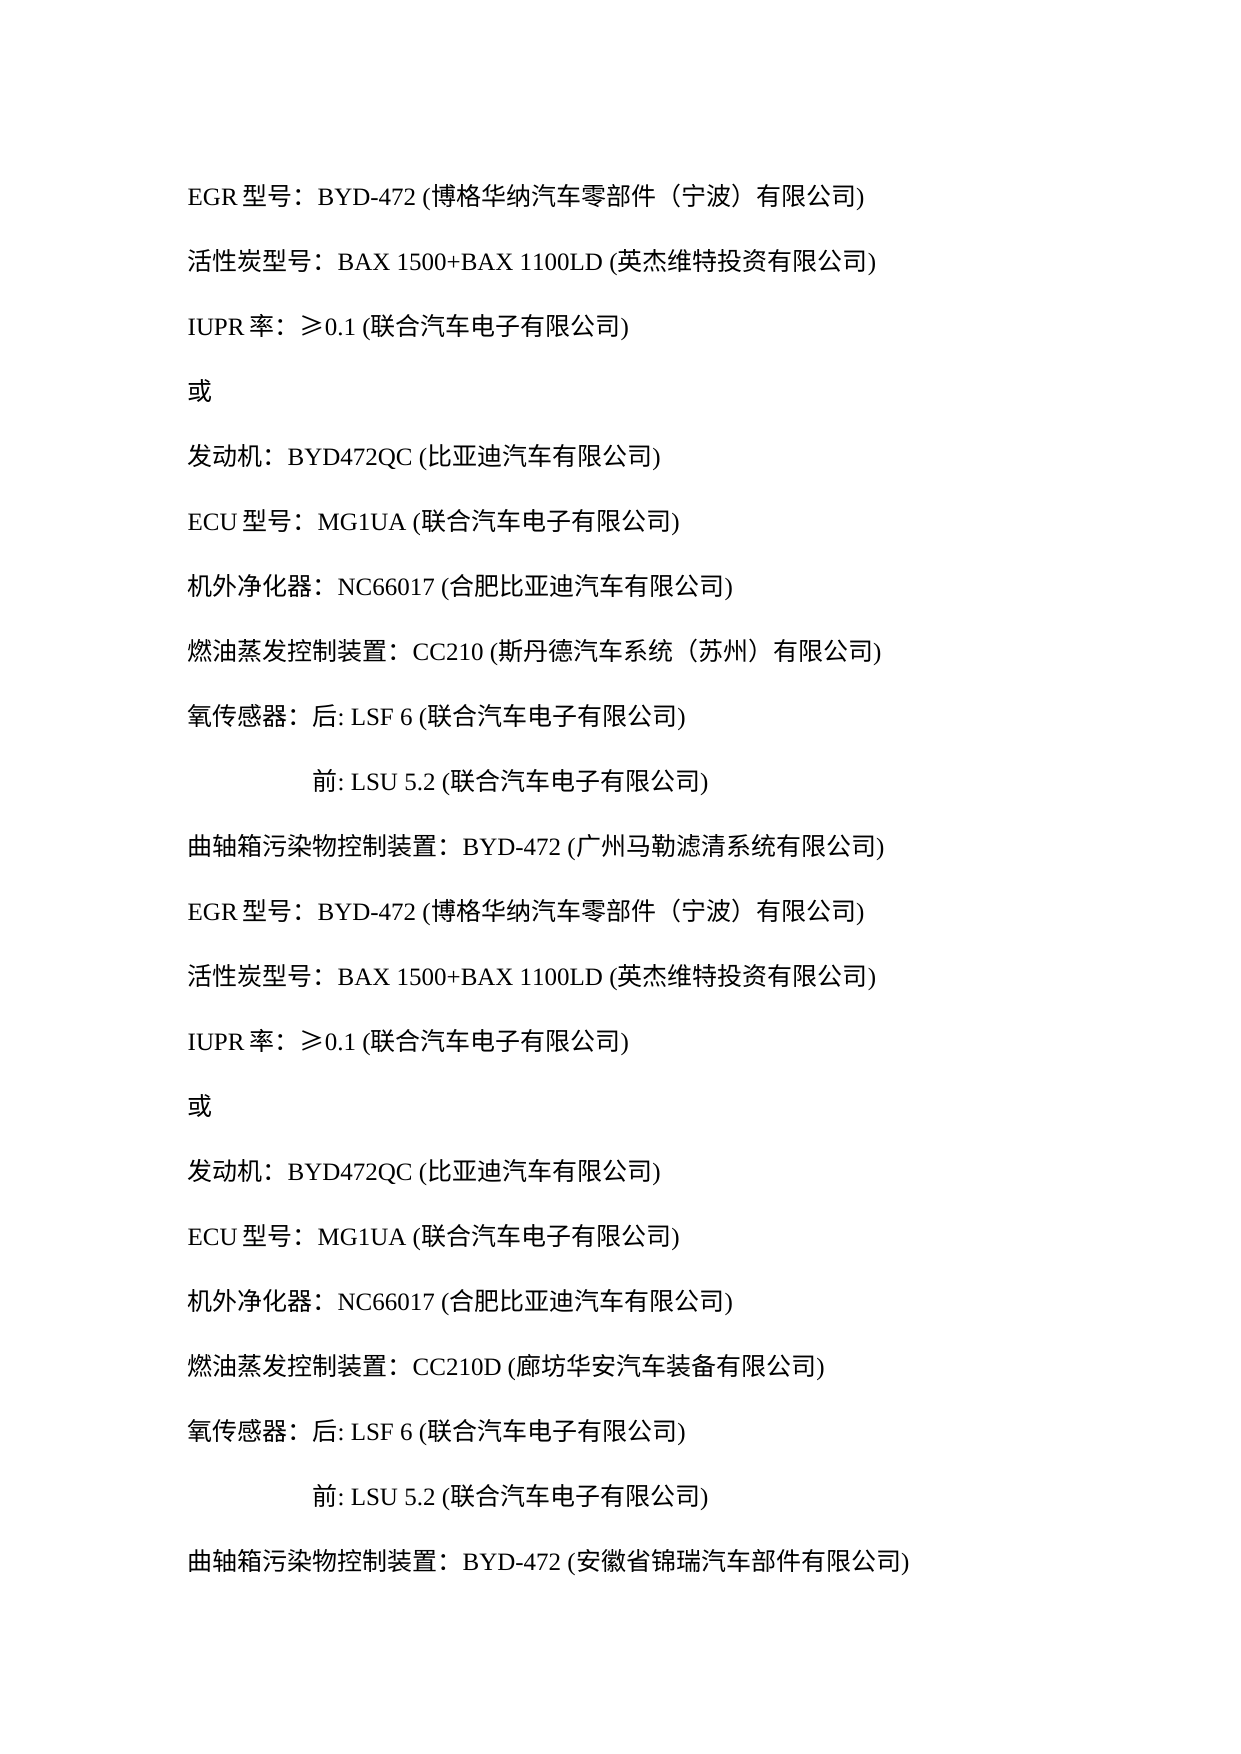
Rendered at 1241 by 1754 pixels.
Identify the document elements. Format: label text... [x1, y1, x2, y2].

text ECU型号：MG1UA (联合汽车电子有限公司) [187, 1202, 1053, 1267]
text 前: LSU 5.2 (联合汽车电子有限公司) [187, 747, 1053, 812]
text 氧传感器：后: LSF 6 (联合汽车电子有限公司) [187, 682, 1053, 747]
text 燃油蒸发控制装置：CC210D (廊坊华安汽车装备有限公司) [187, 1332, 1053, 1397]
text IUPR率：≥0.1 (联合汽车电子有限公司) [187, 292, 1053, 357]
text 发动机：BYD472QC (比亚迪汽车有限公司) [187, 422, 1053, 487]
text 活性炭型号：BAX 1500+BAX 1100LD (英杰维特投资有限公司) [187, 227, 1053, 292]
text EGR型号：BYD-472 (博格华纳汽车零部件（宁波）有限公司) [187, 162, 1053, 227]
text 机外净化器：NC66017 (合肥比亚迪汽车有限公司) [187, 552, 1053, 617]
text ECU型号：MG1UA (联合汽车电子有限公司) [187, 487, 1053, 552]
text IUPR率：≥0.1 (联合汽车电子有限公司) [187, 1007, 1053, 1072]
text 或 [187, 357, 1053, 422]
text 机外净化器：NC66017 (合肥比亚迪汽车有限公司) [187, 1267, 1053, 1332]
text 曲轴箱污染物控制装置：BYD-472 (广州马勒滤清系统有限公司) [187, 812, 1053, 877]
text EGR型号：BYD-472 (博格华纳汽车零部件（宁波）有限公司) [187, 877, 1053, 942]
text 发动机：BYD472QC (比亚迪汽车有限公司) [187, 1137, 1053, 1202]
text 或 [187, 1072, 1053, 1137]
text 前: LSU 5.2 (联合汽车电子有限公司) [187, 1462, 1053, 1527]
text 燃油蒸发控制装置：CC210 (斯丹德汽车系统（苏州）有限公司) [187, 617, 1053, 682]
text 氧传感器：后: LSF 6 (联合汽车电子有限公司) [187, 1397, 1053, 1462]
text 曲轴箱污染物控制装置：BYD-472 (安徽省锦瑞汽车部件有限公司) [187, 1527, 1053, 1592]
text 活性炭型号：BAX 1500+BAX 1100LD (英杰维特投资有限公司) [187, 942, 1053, 1007]
